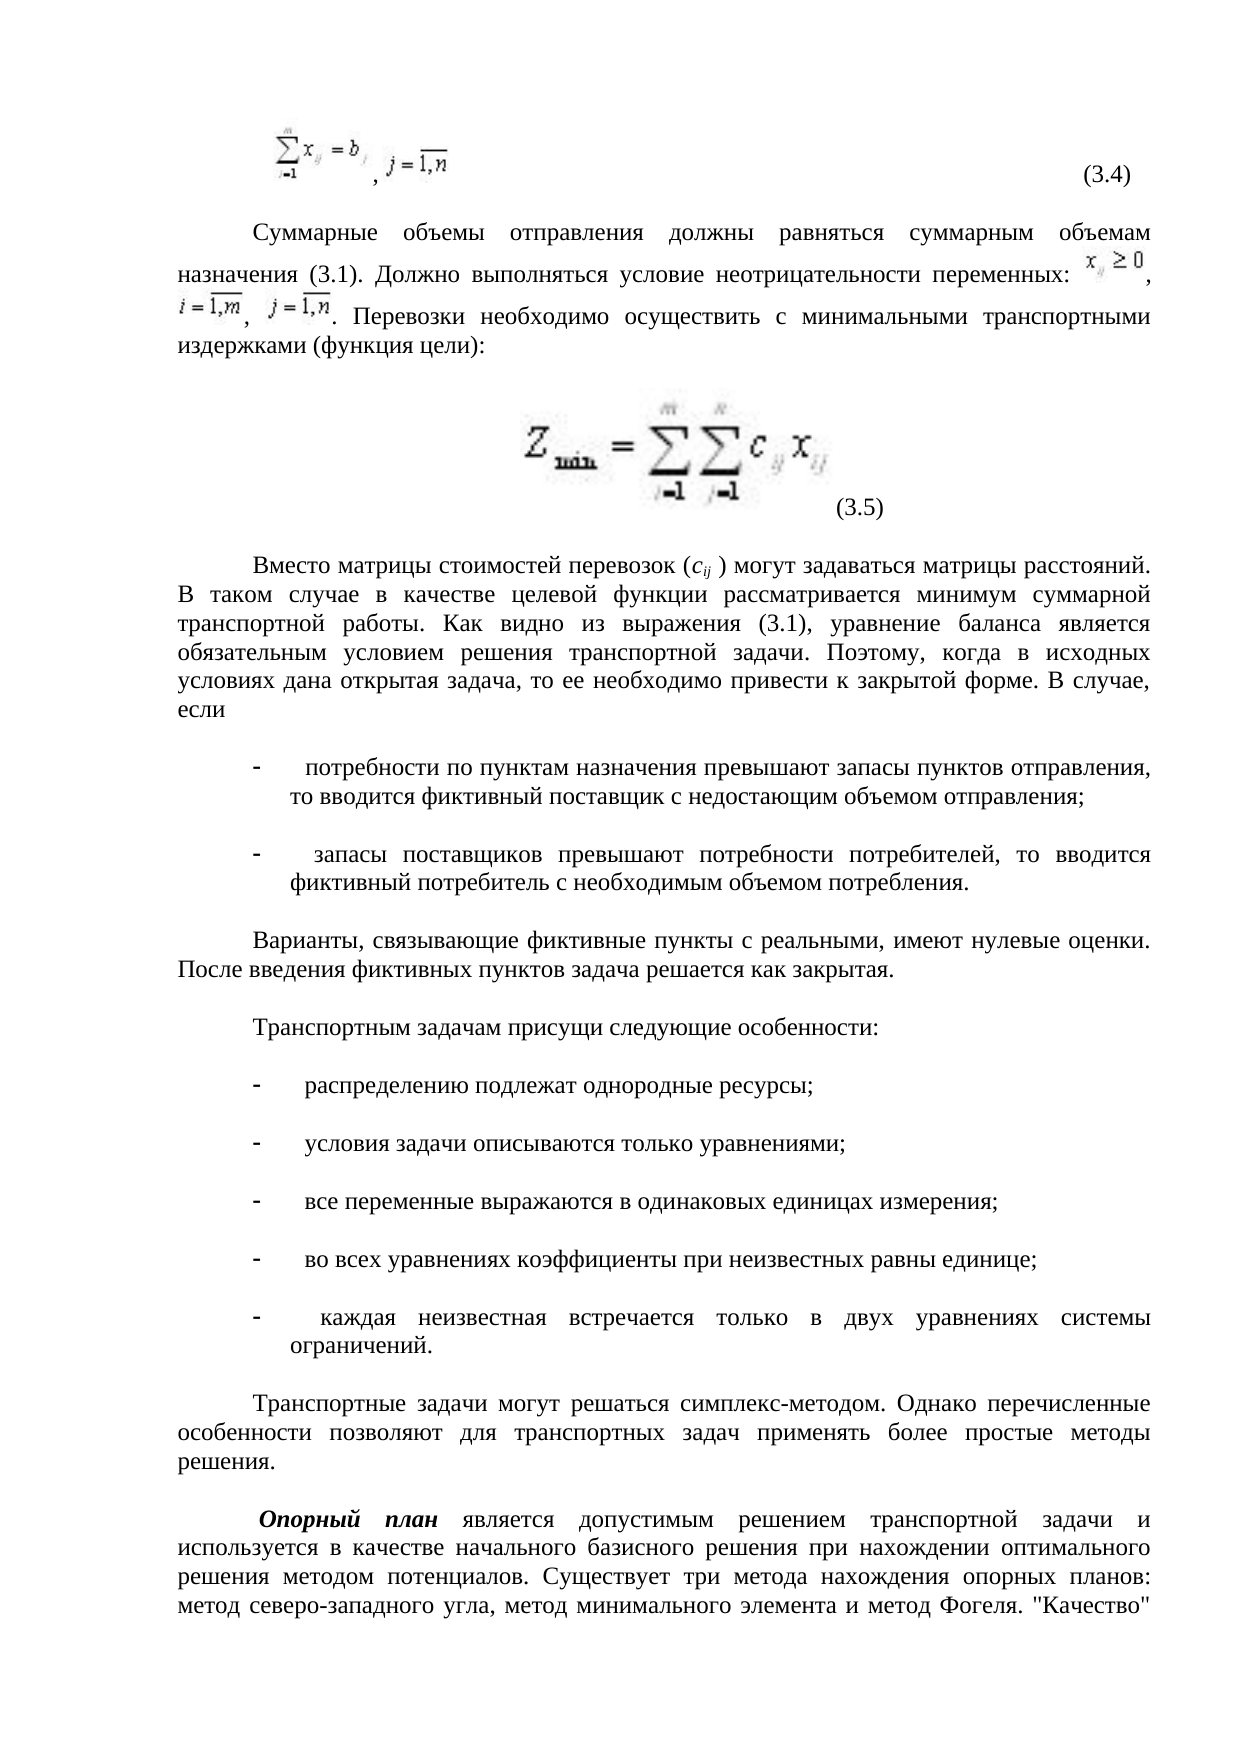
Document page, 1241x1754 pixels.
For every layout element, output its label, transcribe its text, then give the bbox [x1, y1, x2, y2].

picture [1082, 246, 1146, 283]
text Транспортным задачам присущи следующие особенности: [177, 1012, 1152, 1041]
picture [520, 388, 836, 516]
picture [273, 118, 373, 183]
text  во всех уравнениях коэффициенты при неизвестных равны единице; [252, 1244, 1152, 1272]
text , (3.4) [177, 118, 1152, 188]
text Вместо матрицы стоимостей перевозок (cij ) могут задаваться матрицы расстояний. В таком случае в качестве целевой функции рассматривается минимум суммарной транспортной работы. Как видно из выражения (3.1), уравнение баланса является обязательным условием решения транспортной задачи. Поэтому, когда в исходных условиях дана открытая задача, то ее необходимо привести к закрытой форме. В случае, если [177, 550, 1152, 723]
text  все переменные выражаются в одинаковых единицах измерения; [252, 1186, 1152, 1214]
text  условия задачи описываются только уравнениями; [252, 1128, 1152, 1157]
text  запасы поставщиков превышают потребности потребителей, то вводится фиктивный потребитель с необходимым объемом потребления. [252, 839, 1152, 896]
text Транспортные задачи могут решаться симплекс-методом. Однако перечисленные особенности позволяют для транспортных задач применять более простые методы решения. [177, 1388, 1152, 1474]
picture [382, 146, 449, 183]
text Варианты, связывающие фиктивные пункты с реальными, имеют нулевые оценки. После введения фиктивных пунктов задача решается как закрытая. [177, 925, 1152, 983]
picture [177, 288, 244, 325]
text  распределению подлежат однородные ресурсы; [252, 1070, 1152, 1099]
text  потребности по пунктам назначения превышают запасы пунктов отправления, то вводится фиктивный поставщик с недостающим объемом отправления; [252, 752, 1152, 809]
text  каждая неизвестная встречается только в двух уравнениях системы ограничений. [252, 1302, 1152, 1359]
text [177, 1504, 1152, 1619]
picture [265, 288, 332, 325]
text Суммарные объемы отправления должны равняться суммарным объемам назначения (3.1). Должно выполняться условие неотрицательности переменных: , , . Перевозки необходимо осуществить с минимальными транспортными издержками (функция цели): [177, 217, 1152, 359]
